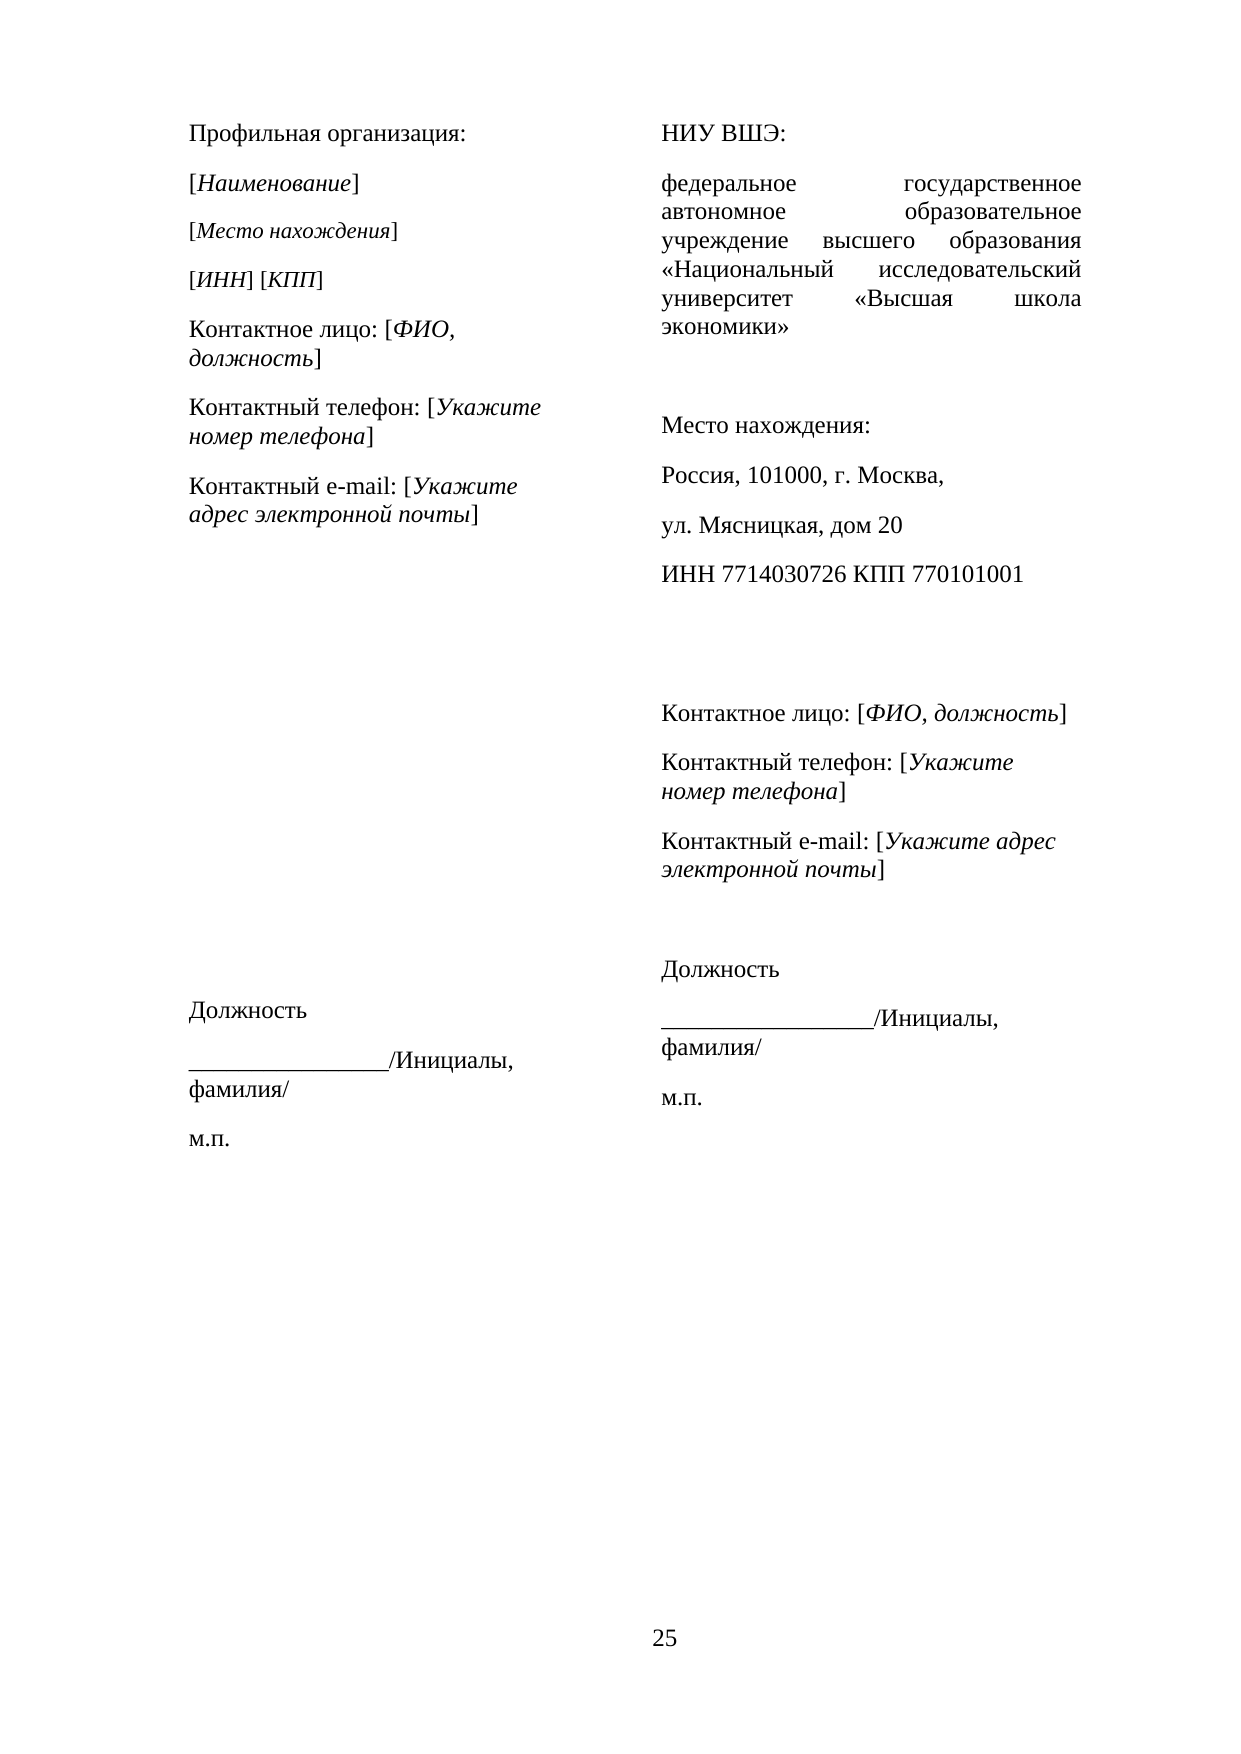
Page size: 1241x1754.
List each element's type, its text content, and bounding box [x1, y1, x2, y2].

table_cell Контактное лицо: Контактный телефон: Контактный e-mail: Должность _________________/Инициалы, фамилия/ м.п. [650, 648, 1152, 1173]
table_header Профильная организация: Контактное лицо: Контактный телефон: Контактный e-mail: [177, 118, 650, 648]
table_header НИУ ВШЭ: федеральное государственное автономное образовательное учреждение высшего образования «Национальный исследовательский университет «Высшая школа экономики» Место нахождения: Россия, 101000, г. Москва, ул. Мясницкая, дом 20 ИНН 7714030726 КПП 770101001 [650, 118, 1152, 648]
table_cell Должность ________________/Инициалы, фамилия/ м.п. [177, 648, 650, 1173]
